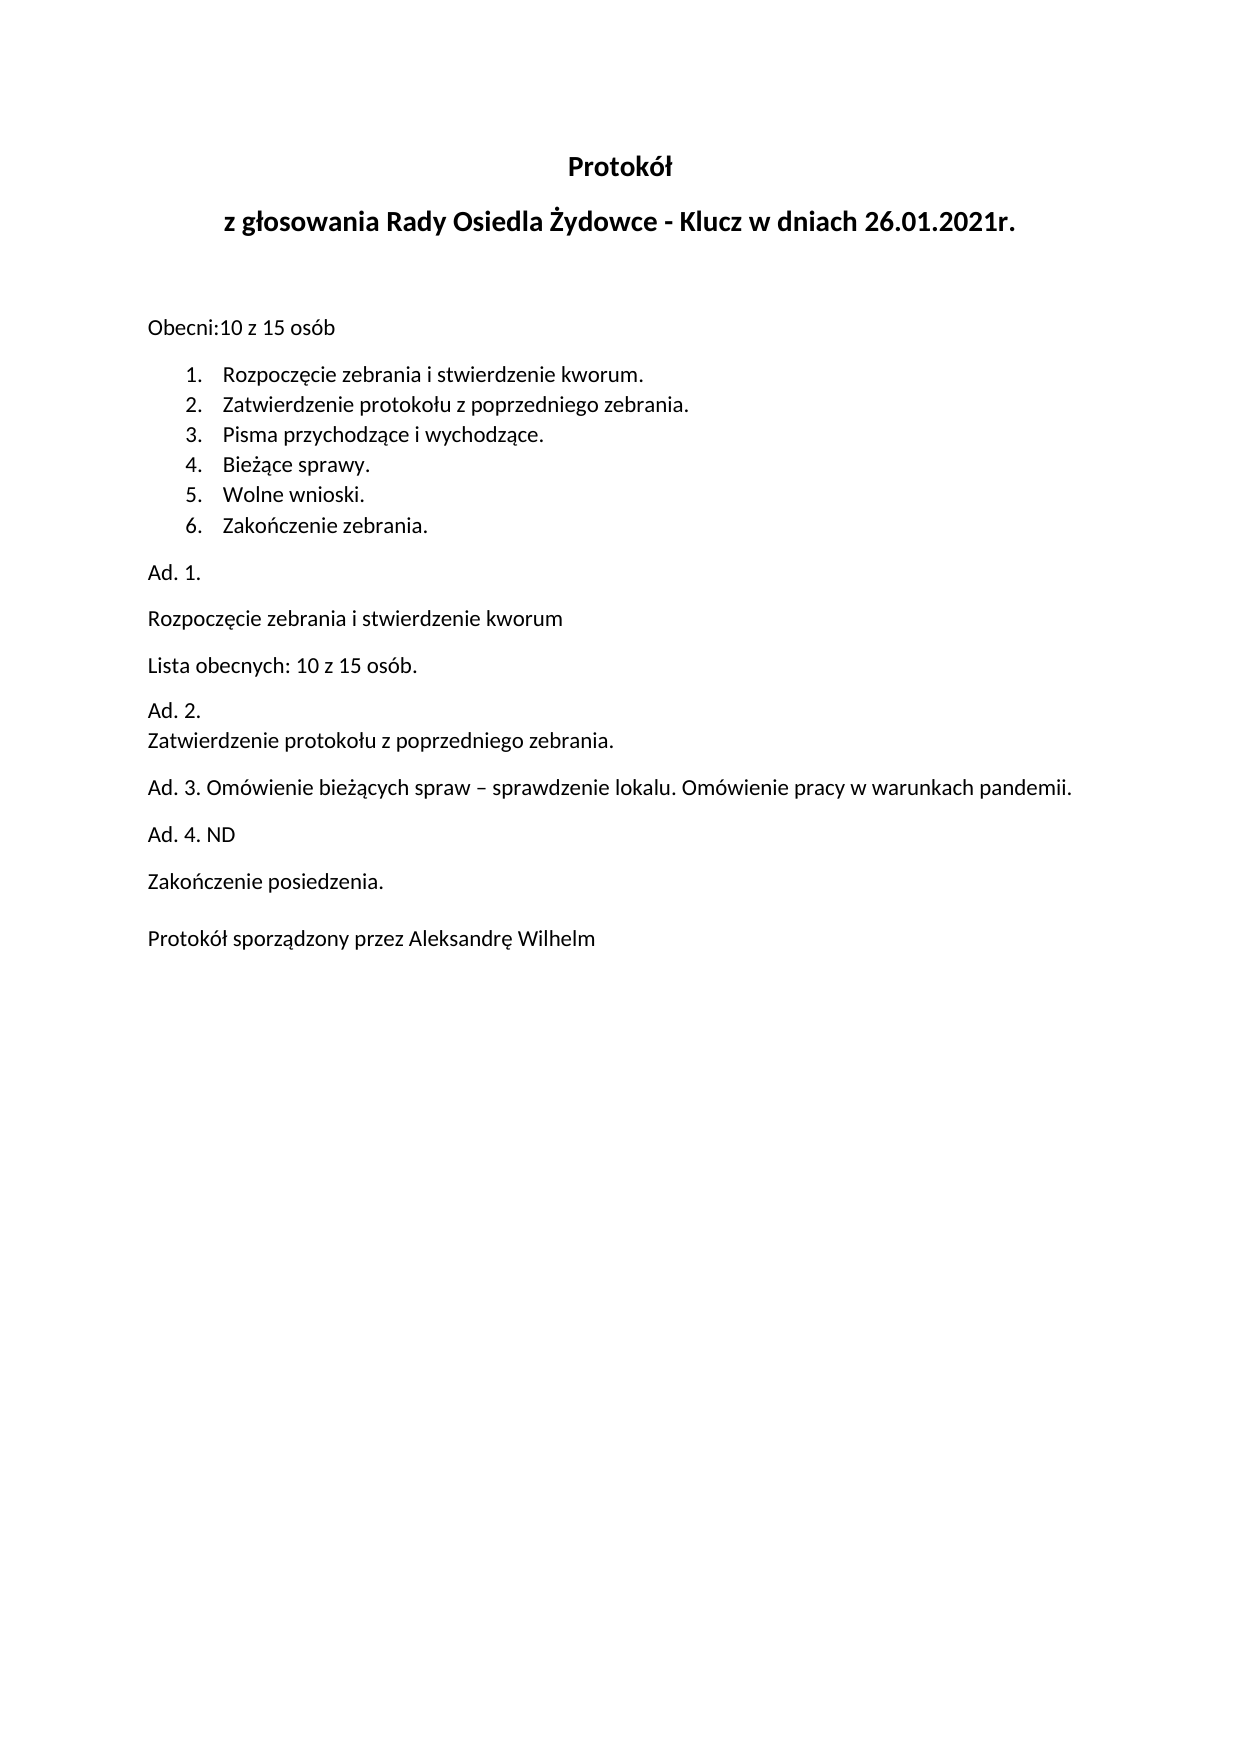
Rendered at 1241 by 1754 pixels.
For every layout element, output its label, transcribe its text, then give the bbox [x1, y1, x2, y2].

text Lista obecnych: 10 z 15 osób. [148, 651, 1093, 679]
text Protokół sporządzony przez Aleksandrę Wilhelm [148, 924, 1093, 952]
text Ad. 2. Zatwierdzenie protokołu z poprzedniego zebrania. [148, 696, 1093, 754]
list Rozpoczęcie zebrania i stwierdzenie kworum. [185, 360, 1093, 388]
text Obecni:10 z 15 osób [148, 313, 1093, 341]
text Ad. 1. [148, 558, 1093, 586]
list Zakończenie zebrania. [185, 511, 1093, 539]
text Ad. 3. Omówienie bieżących spraw – sprawdzenie lokalu. Omówienie pracy w warunkach pandemii. [148, 773, 1093, 801]
text Zakończenie posiedzenia. [148, 867, 1093, 895]
text Ad. 4. ND [148, 820, 1093, 848]
text z głosowania Rady Osiedla Żydowce - Klucz w dniach 26.01.2021r. [148, 203, 1093, 238]
text Rozpoczęcie zebrania i stwierdzenie kworum [148, 604, 1093, 633]
list Pisma przychodzące i wychodzące. [185, 420, 1093, 448]
list Wolne wnioski. [185, 481, 1093, 509]
text Protokół [148, 148, 1093, 183]
list Zatwierdzenie protokołu z poprzedniego zebrania. [185, 390, 1093, 418]
list Bieżące sprawy. [185, 450, 1093, 478]
